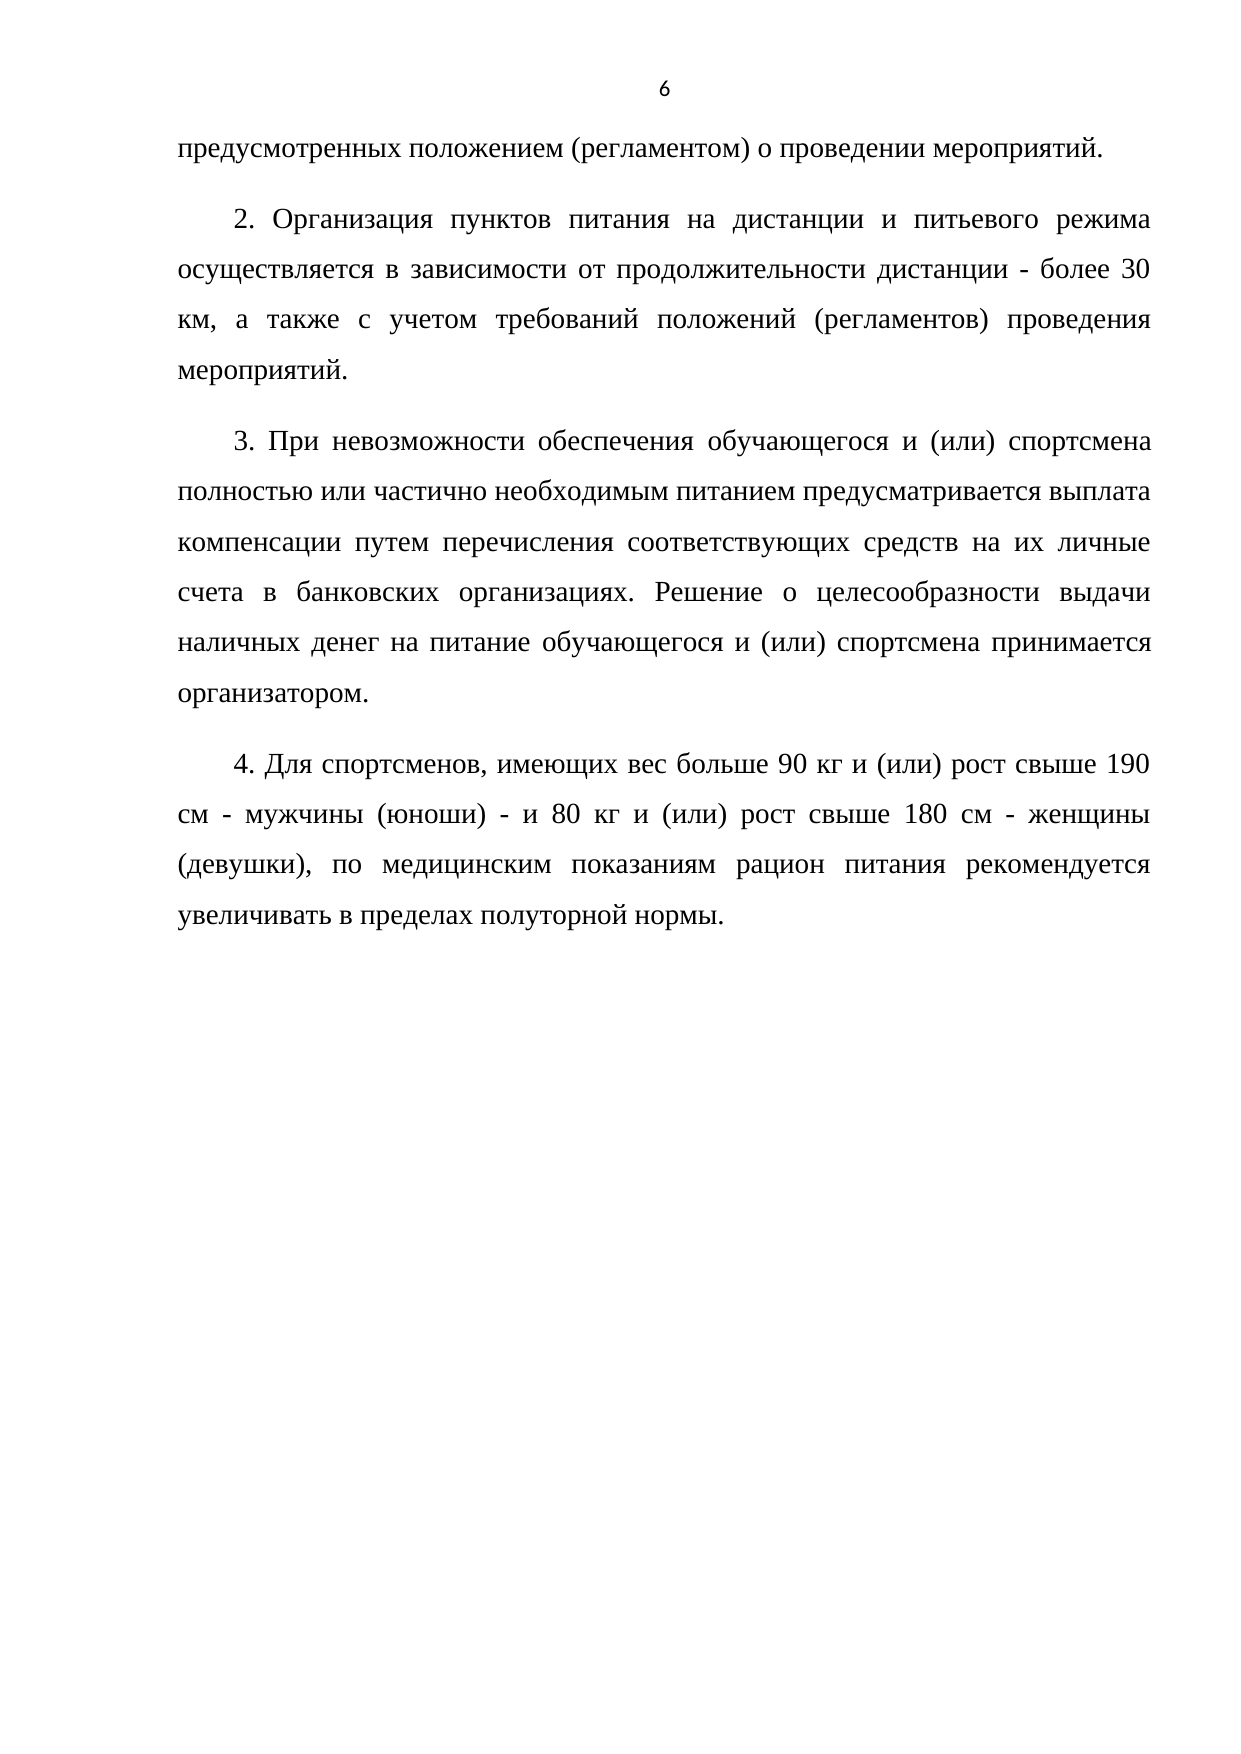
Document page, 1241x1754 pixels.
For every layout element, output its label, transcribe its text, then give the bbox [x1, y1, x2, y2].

text 4. Для спортсменов, имеющих вес больше 90 кг и (или) рост свыше 190 см - мужчины (юноши) - и 80 кг и (или) рост свыше 180 см - женщины (девушки), по медицинским показаниям рацион питания рекомендуется увеличивать в пределах полуторной нормы. [177, 746, 1152, 930]
text 2. Организация пунктов питания на дистанции и питьевого режима осуществляется в зависимости от продолжительности дистанции - более 30 км, а также с учетом требований положений (регламентов) проведения мероприятий. [177, 201, 1152, 386]
text 3. При невозможности обеспечения обучающегося и (или) спортсмена полностью или частично необходимым питанием предусматривается выплата компенсации путем перечисления соответствующих средств на их личные счета в банковских организациях. Решение о целесообразности выдачи наличных денег на питание обучающегося и (или) спортсмена принимается организатором. [177, 423, 1152, 708]
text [177, 130, 1152, 163]
